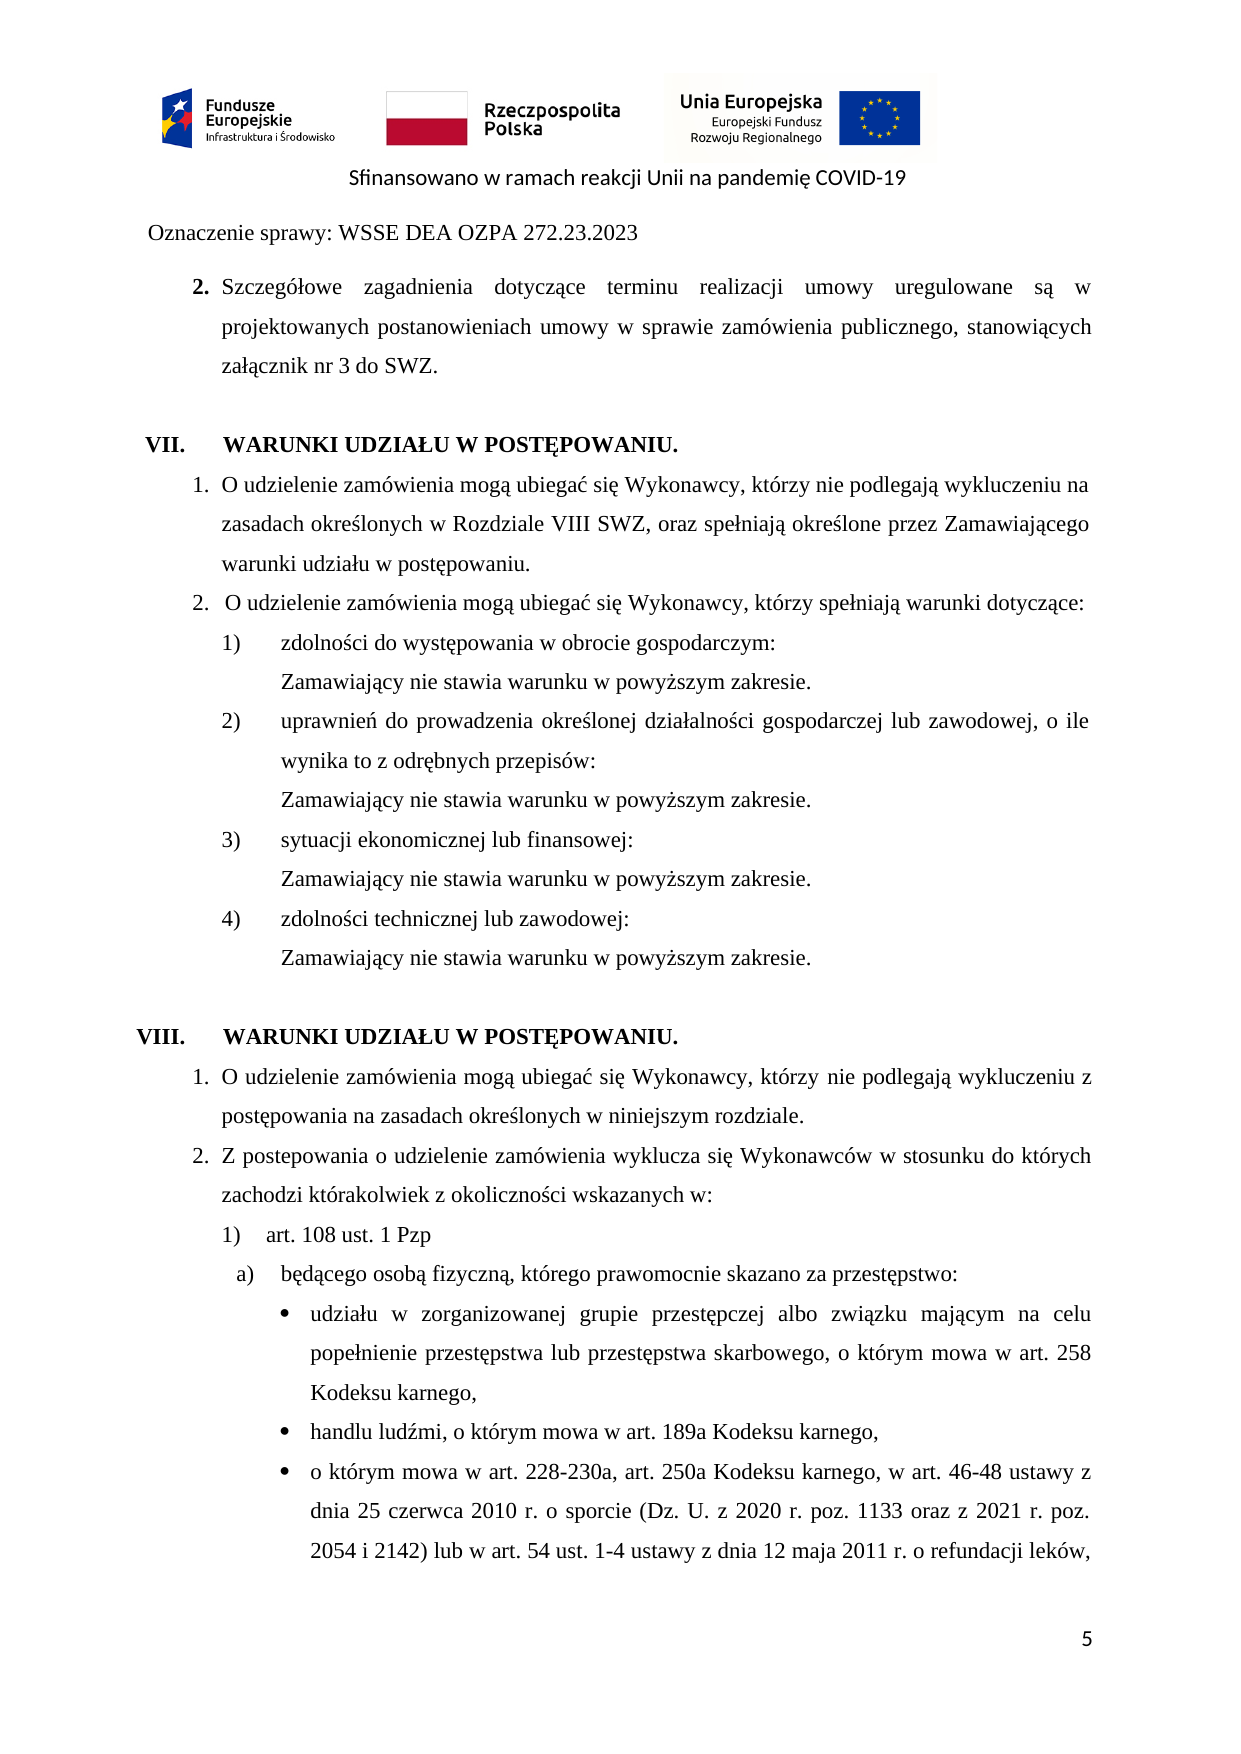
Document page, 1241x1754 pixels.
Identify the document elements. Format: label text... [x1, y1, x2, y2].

list O udzielenie zamówienia mogą ubiegać się Wykonawcy, którzy nie podlegają wykluczeniu z postępowania na zasadach określonych w niniejszym rozdziale. [192, 1063, 1093, 1129]
list Z postepowania o udzielenie zamówienia wyklucza się Wykonawców w stosunku do których zachodzi którakolwiek z okoliczności wskazanych w: [192, 1142, 1093, 1208]
list zdolności technicznej lub zawodowej: [221, 905, 1091, 931]
list WARUNKI UDZIAŁU W POSTĘPOWANIU. [185, 1023, 1093, 1050]
list udziału w zorganizowanej grupie przestępczej albo związku mającym na celu popełnienie przestępstwa lub przestępstwa skarbowego, o którym mowa w art. 258 Kodeksu karnego, [281, 1300, 1093, 1405]
list O udzielenie zamówienia mogą ubiegać się Wykonawcy, którzy spełniają warunki dotyczące: [192, 589, 1091, 616]
list zdolności do występowania w obrocie gospodarczym: [221, 629, 1091, 655]
list handlu ludźmi, o którym mowa w art. 189a Kodeksu karnego, [281, 1418, 1093, 1444]
text Zamawiający nie stawia warunku w powyższym zakresie. [281, 944, 1091, 971]
list O udzielenie zamówienia mogą ubiegać się Wykonawcy, którzy nie podlegają wykluczeniu na zasadach określonych w Rozdziale VIII SWZ, oraz spełniają określone przez Zamawiającego warunki udziału w postępowaniu. [192, 471, 1091, 576]
text Zamawiający nie stawia warunku w powyższym zakresie. [281, 668, 1091, 694]
text Zamawiający nie stawia warunku w powyższym zakresie. [281, 866, 1091, 892]
picture [368, 73, 637, 163]
list art. 108 ust. 1 Pzp [221, 1221, 1093, 1247]
picture [147, 73, 349, 163]
list będącego osobą fizyczną, którego prawomocnie skazano za przestępstwo: [236, 1260, 1093, 1287]
list sytuacji ekonomicznej lub finansowej: [221, 826, 1091, 852]
list Szczegółowe zagadnienia dotyczące terminu realizacji umowy uregulowane są w projektowanych postanowieniach umowy w sprawie zamówienia publicznego, stanowiących załącznik nr 3 do SWZ. [192, 273, 1093, 379]
list WARUNKI UDZIAŁU W POSTĘPOWANIU. [185, 431, 1093, 458]
list uprawnień do prowadzenia określonej działalności gospodarczej lub zawodowej, o ile wynika to z odrębnych przepisów: [221, 708, 1091, 773]
text Zamawiający nie stawia warunku w powyższym zakresie. [281, 787, 1091, 813]
picture [663, 73, 938, 163]
